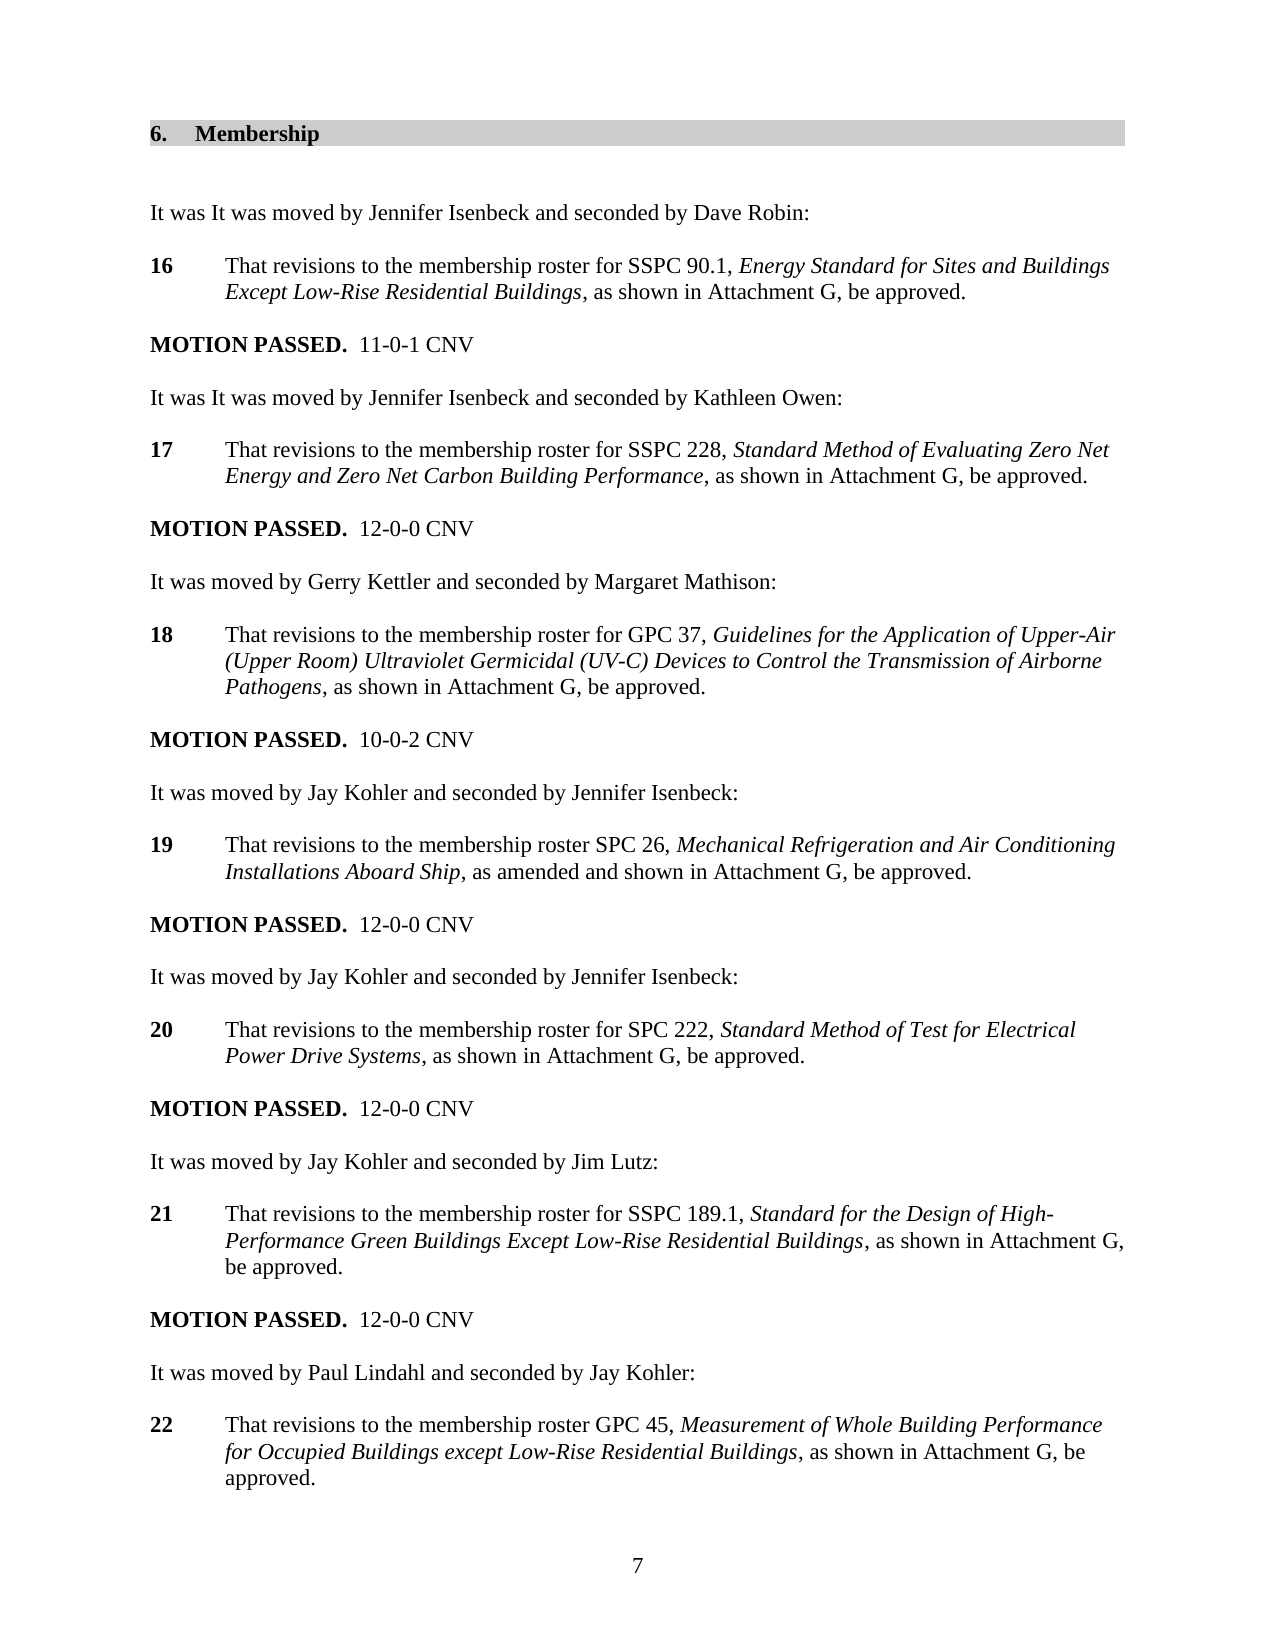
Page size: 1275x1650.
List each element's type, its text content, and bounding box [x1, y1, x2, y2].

text MOTION PASSED. 12-0-0 CNV [150, 911, 1125, 937]
text 17 That revisions to the membership roster for SSPC 228, Standard Method of Evaluating Zero Net Energy and Zero Net Carbon Building Performance, as shown in Attachment G, be approved. [150, 436, 1125, 489]
text It was moved by Paul Lindahl and seconded by Jay Kohler: [150, 1359, 1125, 1385]
text 18 That revisions to the membership roster for GPC 37, Guidelines for the Application of Upper-Air (Upper Room) Ultraviolet Germicidal (UV-C) Devices to Control the Transmission of Airborne Pathogens, as shown in Attachment G, be approved. [150, 621, 1125, 700]
text It was It was moved by Jennifer Isenbeck and seconded by Kathleen Owen: [150, 383, 1125, 410]
text It was It was moved by Jennifer Isenbeck and seconded by Dave Robin: [150, 199, 1125, 225]
text MOTION PASSED. 10-0-2 CNV [150, 726, 1125, 752]
text 21 That revisions to the membership roster for SSPC 189.1, Standard for the Design of High-Performance Green Buildings Except Low-Rise Residential Buildings, as shown in Attachment G, be approved. [150, 1201, 1125, 1279]
text It was moved by Jay Kohler and seconded by Jennifer Isenbeck: [150, 963, 1125, 990]
text It was moved by Gerry Kettler and seconded by Margaret Mathison: [150, 568, 1125, 594]
text 19 That revisions to the membership roster SPC 26, Mechanical Refrigeration and Air Conditioning Installations Aboard Ship, as amended and shown in Attachment G, be approved. [150, 832, 1125, 884]
text It was moved by Jay Kohler and seconded by Jennifer Isenbeck: [150, 779, 1125, 805]
text MOTION PASSED. 12-0-0 CNV [150, 515, 1125, 542]
text MOTION PASSED. 11-0-1 CNV [150, 331, 1125, 357]
subtitle Membership [150, 120, 1125, 146]
text MOTION PASSED. 12-0-0 CNV [150, 1306, 1125, 1332]
text 20 That revisions to the membership roster for SPC 222, Standard Method of Test for Electrical Power Drive Systems, as shown in Attachment G, be approved. [150, 1016, 1125, 1069]
text 22 That revisions to the membership roster GPC 45, Measurement of Whole Building Performance for Occupied Buildings except Low-Rise Residential Buildings, as shown in Attachment G, be approved. [150, 1411, 1125, 1490]
text MOTION PASSED. 12-0-0 CNV [150, 1095, 1125, 1121]
text It was moved by Jay Kohler and seconded by Jim Lutz: [150, 1148, 1125, 1174]
text 16 That revisions to the membership roster for SSPC 90.1, Energy Standard for Sites and Buildings Except Low-Rise Residential Buildings, as shown in Attachment G, be approved. [150, 252, 1125, 304]
